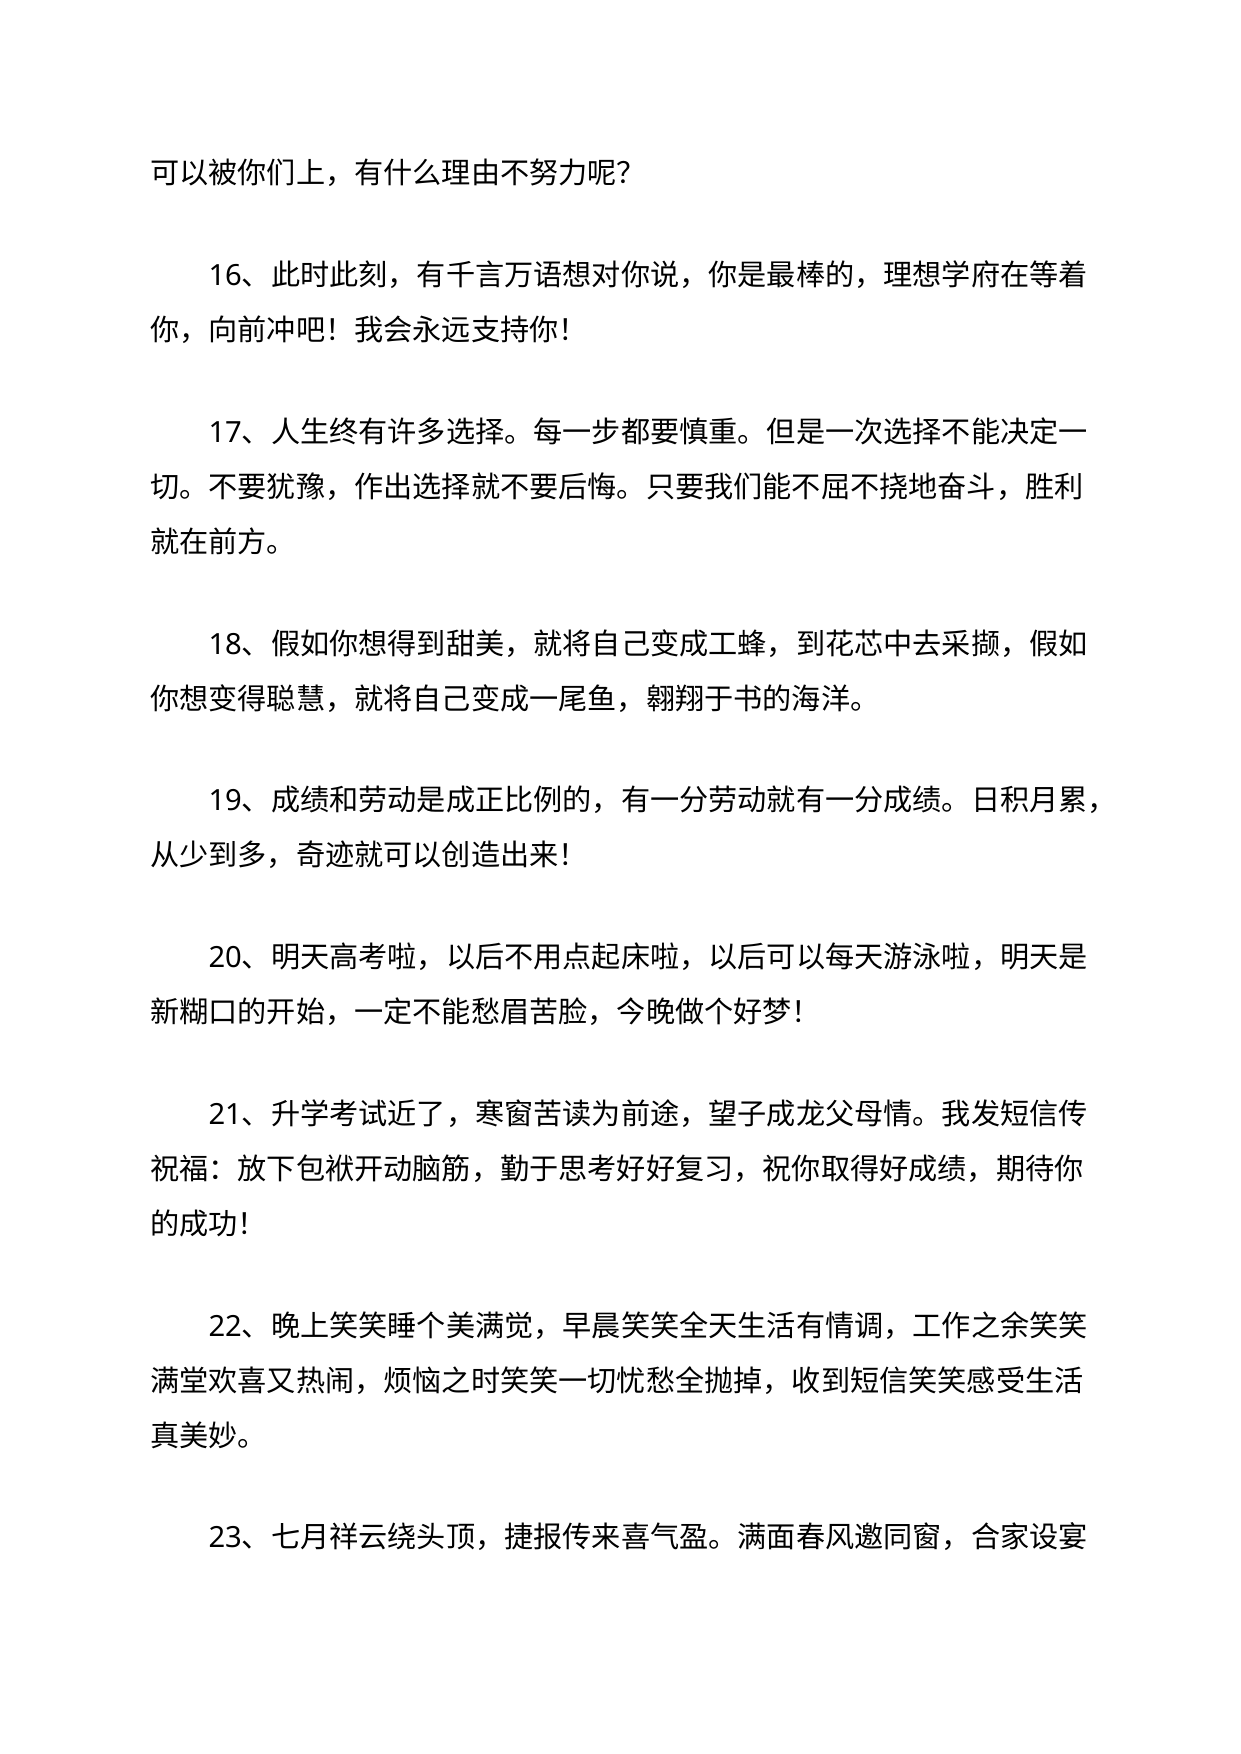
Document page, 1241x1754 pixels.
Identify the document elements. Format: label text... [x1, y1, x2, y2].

text 19、成绩和劳动是成正比例的，有一分劳动就有一分成绩。日积月累，从少到多，奇迹就可以创造出来！ [150, 777, 1090, 874]
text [150, 150, 1090, 192]
text 20、明天高考啦，以后不用点起床啦，以后可以每天游泳啦，明天是新糊口的开始，一定不能愁眉苦脸，今晚做个好梦！ [150, 934, 1090, 1031]
text 21、升学考试近了，寒窗苦读为前途，望子成龙父母情。我发短信传祝福：放下包袱开动脑筋，勤于思考好好复习，祝你取得好成绩，期待你的成功！ [150, 1091, 1090, 1243]
text 22、晚上笑笑睡个美满觉，早晨笑笑全天生活有情调，工作之余笑笑满堂欢喜又热闹，烦恼之时笑笑一切忧愁全抛掉，收到短信笑笑感受生活真美妙。 [150, 1302, 1090, 1454]
text 18、假如你想得到甜美，就将自己变成工蜂，到花芯中去采撷，假如你想变得聪慧，就将自己变成一尾鱼，翱翔于书的海洋。 [150, 620, 1090, 717]
text 16、此时此刻，有千言万语想对你说，你是最棒的，理想学府在等着你，向前冲吧！我会永远支持你！ [150, 252, 1090, 349]
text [150, 1514, 1090, 1556]
text 17、人生终有许多选择。每一步都要慎重。但是一次选择不能决定一切。不要犹豫，作出选择就不要后悔。只要我们能不屈不挠地奋斗，胜利就在前方。 [150, 408, 1090, 561]
